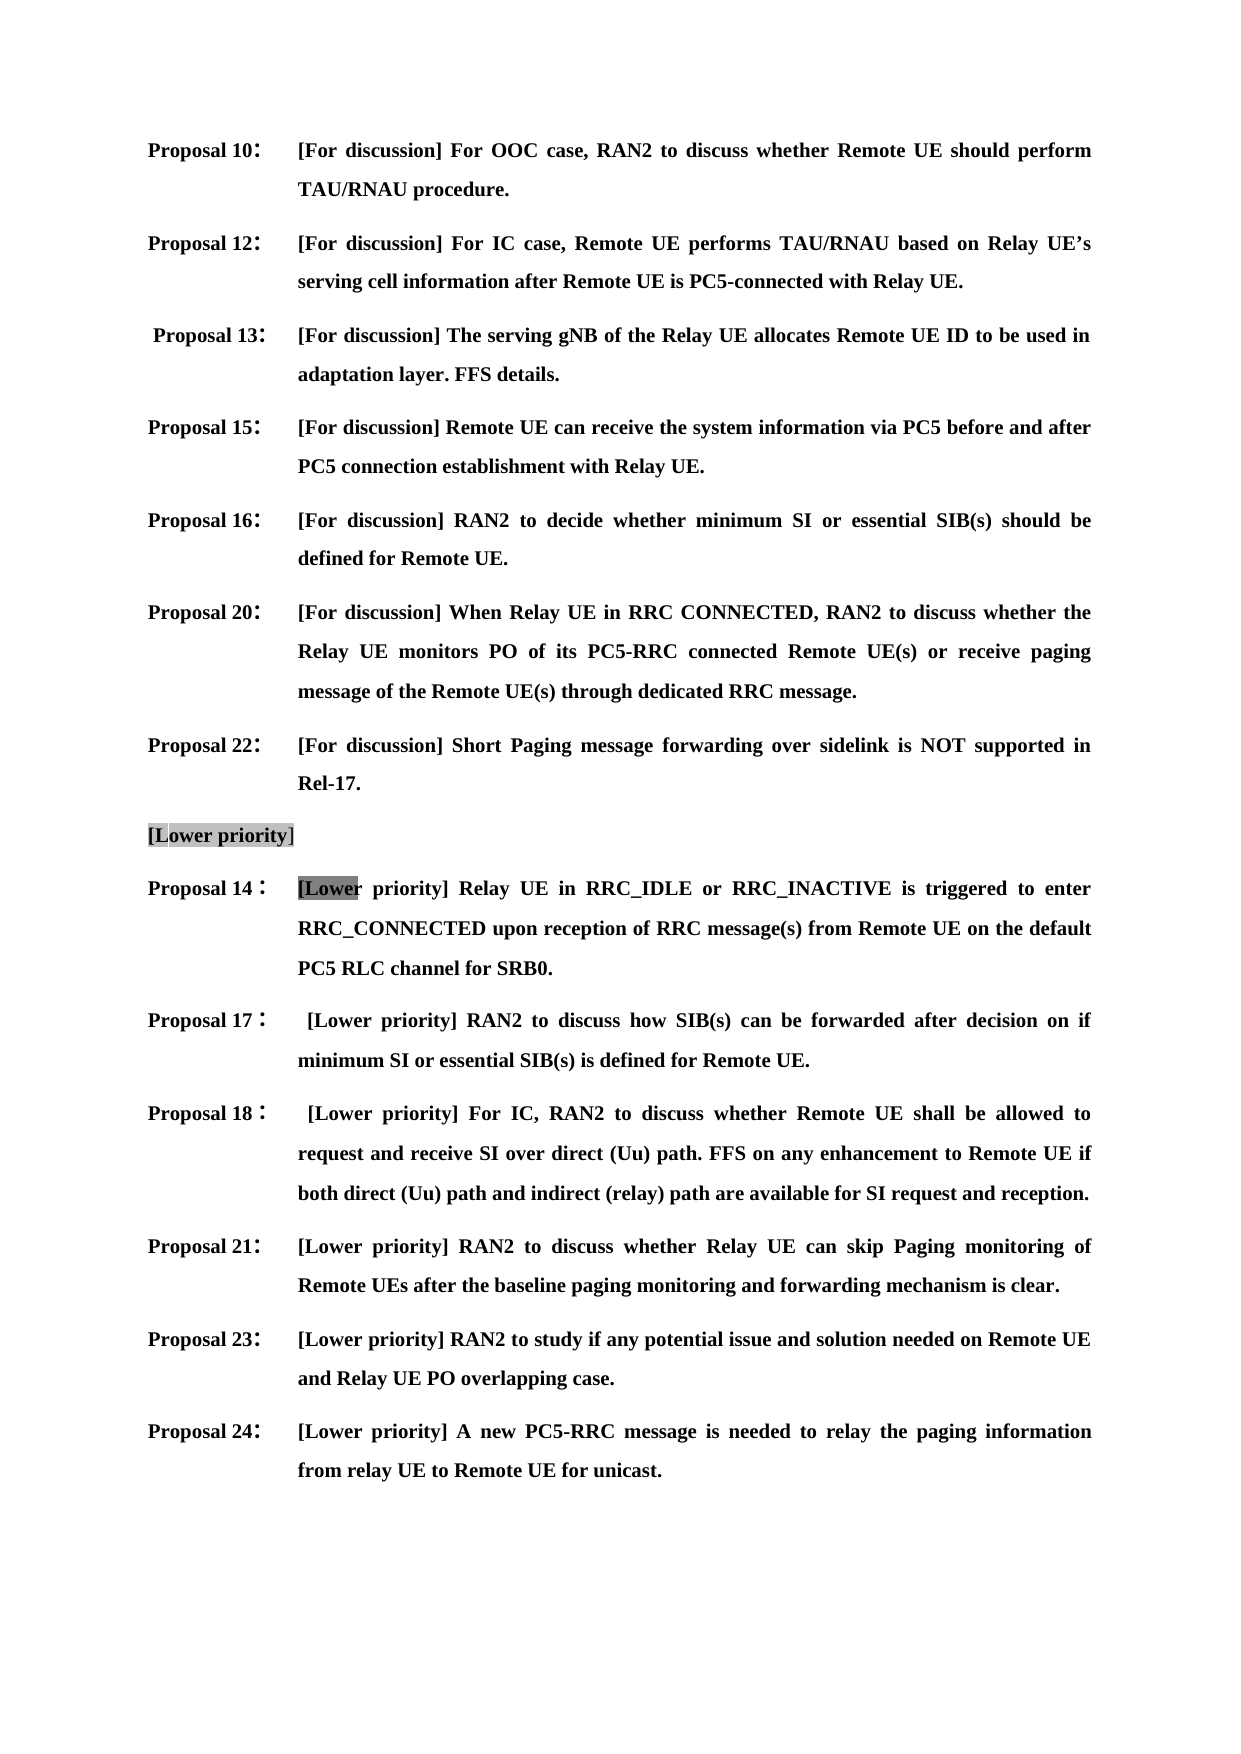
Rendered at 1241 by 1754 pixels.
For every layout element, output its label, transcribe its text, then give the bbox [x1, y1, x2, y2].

text Proposal 18： [Lower priority] For IC, RAN2 to discuss whether Remote UE shall be allowed to request and receive SI over direct (Uu) path. FFS on any enhancement to Remote UE if both direct (Uu) path and indirect (relay) path are available for SI request and reception. [148, 1093, 1092, 1212]
text Proposal 16： [For discussion] RAN2 to decide whether minimum SI or essential SIB(s) should be defined for Remote UE. [148, 499, 1092, 577]
text Proposal 10： [For discussion] For OOC case, RAN2 to discuss whether Remote UE should perform TAU/RNAU procedure. [148, 130, 1092, 208]
text Proposal 22： [For discussion] Short Paging message forwarding over sidelink is NOT supported in Rel-17. [148, 724, 1092, 802]
text Proposal 23： [Lower priority] RAN2 to study if any potential issue and solution needed on Remote UE and Relay UE PO overlapping case. [148, 1318, 1092, 1396]
text Proposal 12： [For discussion] For IC case, Remote UE performs TAU/RNAU based on Relay UE’s serving cell information after Remote UE is PC5-connected with Relay UE. [148, 222, 1092, 300]
text Proposal 15： [For discussion] Remote UE can receive the system information via PC5 before and after PC5 connection establishment with Relay UE. [148, 407, 1092, 485]
text Proposal 24： [Lower priority] A new PC5-RRC message is needed to relay the paging information from relay UE to Remote UE for unicast. [148, 1411, 1092, 1488]
text Proposal 14： [Lower priority] Relay UE in RRC_IDLE or RRC_INACTIVE is triggered to enter RRC_CONNECTED upon reception of RRC message(s) from Remote UE on the default PC5 RLC channel for SRB0. [148, 868, 1092, 987]
text Proposal 21： [Lower priority] RAN2 to discuss whether Relay UE can skip Paging monitoring of Remote UEs after the baseline paging monitoring and forwarding mechanism is clear. [148, 1226, 1092, 1304]
text Proposal 13： [For discussion] The serving gNB of the Relay UE allocates Remote UE ID to be used in adaptation layer. FFS details. [148, 314, 1092, 392]
text [Lower priority] [148, 816, 1092, 854]
text Proposal 20： [For discussion] When Relay UE in RRC CONNECTED, RAN2 to discuss whether the Relay UE monitors PO of its PC5-RRC connected Remote UE(s) or receive paging message of the Remote UE(s) through dedicated RRC message. [148, 591, 1092, 710]
text Proposal 17： [Lower priority] RAN2 to discuss how SIB(s) can be forwarded after decision on if minimum SI or essential SIB(s) is defined for Remote UE. [148, 1001, 1092, 1079]
